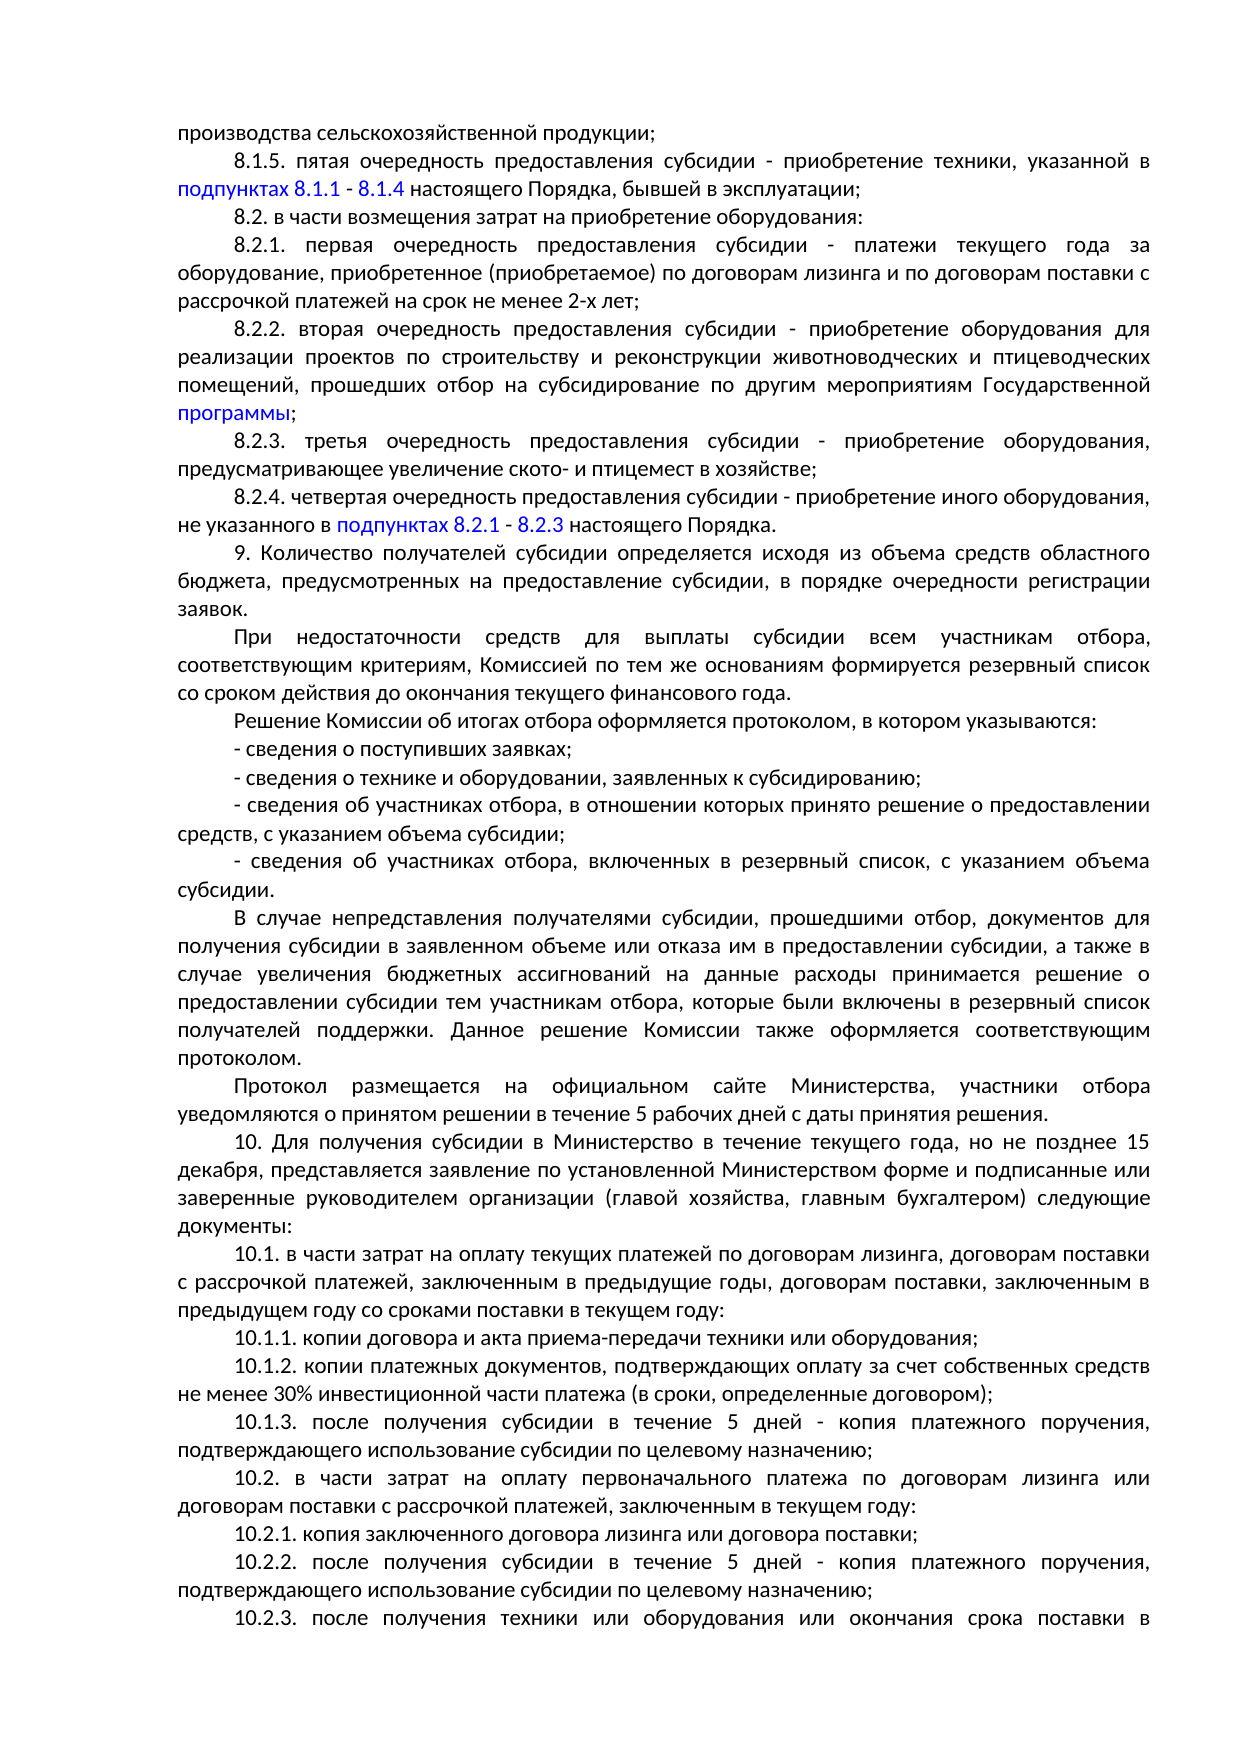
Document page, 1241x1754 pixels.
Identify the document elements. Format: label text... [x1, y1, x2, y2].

text 10.2.2. после получения субсидии в течение 5 дней - копия платежного поручения, подтверждающего использование субсидии по целевому назначению; [177, 1547, 1152, 1603]
text 8.2.1. первая очередность предоставления субсидии - платежи текущего года за оборудование, приобретенное (приобретаемое) по договорам лизинга и по договорам поставки с рассрочкой платежей на срок не менее 2-х лет; [177, 230, 1152, 314]
text - сведения о технике и оборудовании, заявленных к субсидированию; [177, 763, 1152, 791]
text Решение Комиссии об итогах отбора оформляется протоколом, в котором указываются: [177, 707, 1152, 734]
text 9. Количество получателей субсидии определяется исходя из объема средств областного бюджета, предусмотренных на предоставление субсидии, в порядке очередности регистрации заявок. [177, 538, 1152, 622]
text 8.2. в части возмещения затрат на приобретение оборудования: [177, 202, 1152, 230]
text Протокол размещается на официальном сайте Министерства, участники отбора уведомляются о принятом решении в течение 5 рабочих дней с даты принятия решения. [177, 1071, 1152, 1127]
text 8.1.5. пятая очередность предоставления субсидии - приобретение техники, указанной в подпунктах 8.1.1 - 8.1.4 настоящего Порядка, бывшей в эксплуатации; [177, 146, 1152, 202]
text В случае непредставления получателями субсидии, прошедшими отбор, документов для получения субсидии в заявленном объеме или отказа им в предоставлении субсидии, а также в случае увеличения бюджетных ассигнований на данные расходы принимается решение о предоставлении субсидии тем участникам отбора, которые были включены в резервный список получателей поддержки. Данное решение Комиссии также оформляется соответствующим протоколом. [177, 903, 1152, 1071]
text 10. Для получения субсидии в Министерство в течение текущего года, но не позднее 15 декабря, представляется заявление по установленной Министерством форме и подписанные или заверенные руководителем организации (главой хозяйства, главным бухгалтером) следующие документы: [177, 1127, 1152, 1239]
text 8.2.2. вторая очередность предоставления субсидии - приобретение оборудования для реализации проектов по строительству и реконструкции животноводческих и птицеводческих помещений, прошедших отбор на субсидирование по другим мероприятиям Государственной программы; [177, 314, 1152, 426]
text 10.1.3. после получения субсидии в течение 5 дней - копия платежного поручения, подтверждающего использование субсидии по целевому назначению; [177, 1407, 1152, 1463]
text 10.2.1. копия заключенного договора лизинга или договора поставки; [177, 1519, 1152, 1547]
text 10.2. в части затрат на оплату первоначального платежа по договорам лизинга или договорам поставки с рассрочкой платежей, заключенным в текущем году: [177, 1463, 1152, 1519]
text 8.2.4. четвертая очередность предоставления субсидии - приобретение иного оборудования, не указанного в подпунктах 8.2.1 - 8.2.3 настоящего Порядка. [177, 482, 1152, 538]
text 10.1. в части затрат на оплату текущих платежей по договорам лизинга, договорам поставки с рассрочкой платежей, заключенным в предыдущие годы, договорам поставки, заключенным в предыдущем году со сроками поставки в текущем году: [177, 1239, 1152, 1323]
text - сведения о поступивших заявках; [177, 734, 1152, 763]
text 10.1.2. копии платежных документов, подтверждающих оплату за счет собственных средств не менее 30% инвестиционной части платежа (в сроки, определенные договором); [177, 1351, 1152, 1407]
text 8.2.3. третья очередность предоставления субсидии - приобретение оборудования, предусматривающее увеличение ското- и птицемест в хозяйстве; [177, 426, 1152, 482]
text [177, 1603, 1152, 1631]
text - сведения об участниках отбора, в отношении которых принято решение о предоставлении средств, с указанием объема субсидии; [177, 791, 1152, 847]
text - сведения об участниках отбора, включенных в резервный список, с указанием объема субсидии. [177, 847, 1152, 903]
text 10.1.1. копии договора и акта приема-передачи техники или оборудования; [177, 1323, 1152, 1351]
text При недостаточности средств для выплаты субсидии всем участникам отбора, соответствующим критериям, Комиссией по тем же основаниям формируется резервный список со сроком действия до окончания текущего финансового года. [177, 622, 1152, 707]
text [177, 118, 1152, 146]
